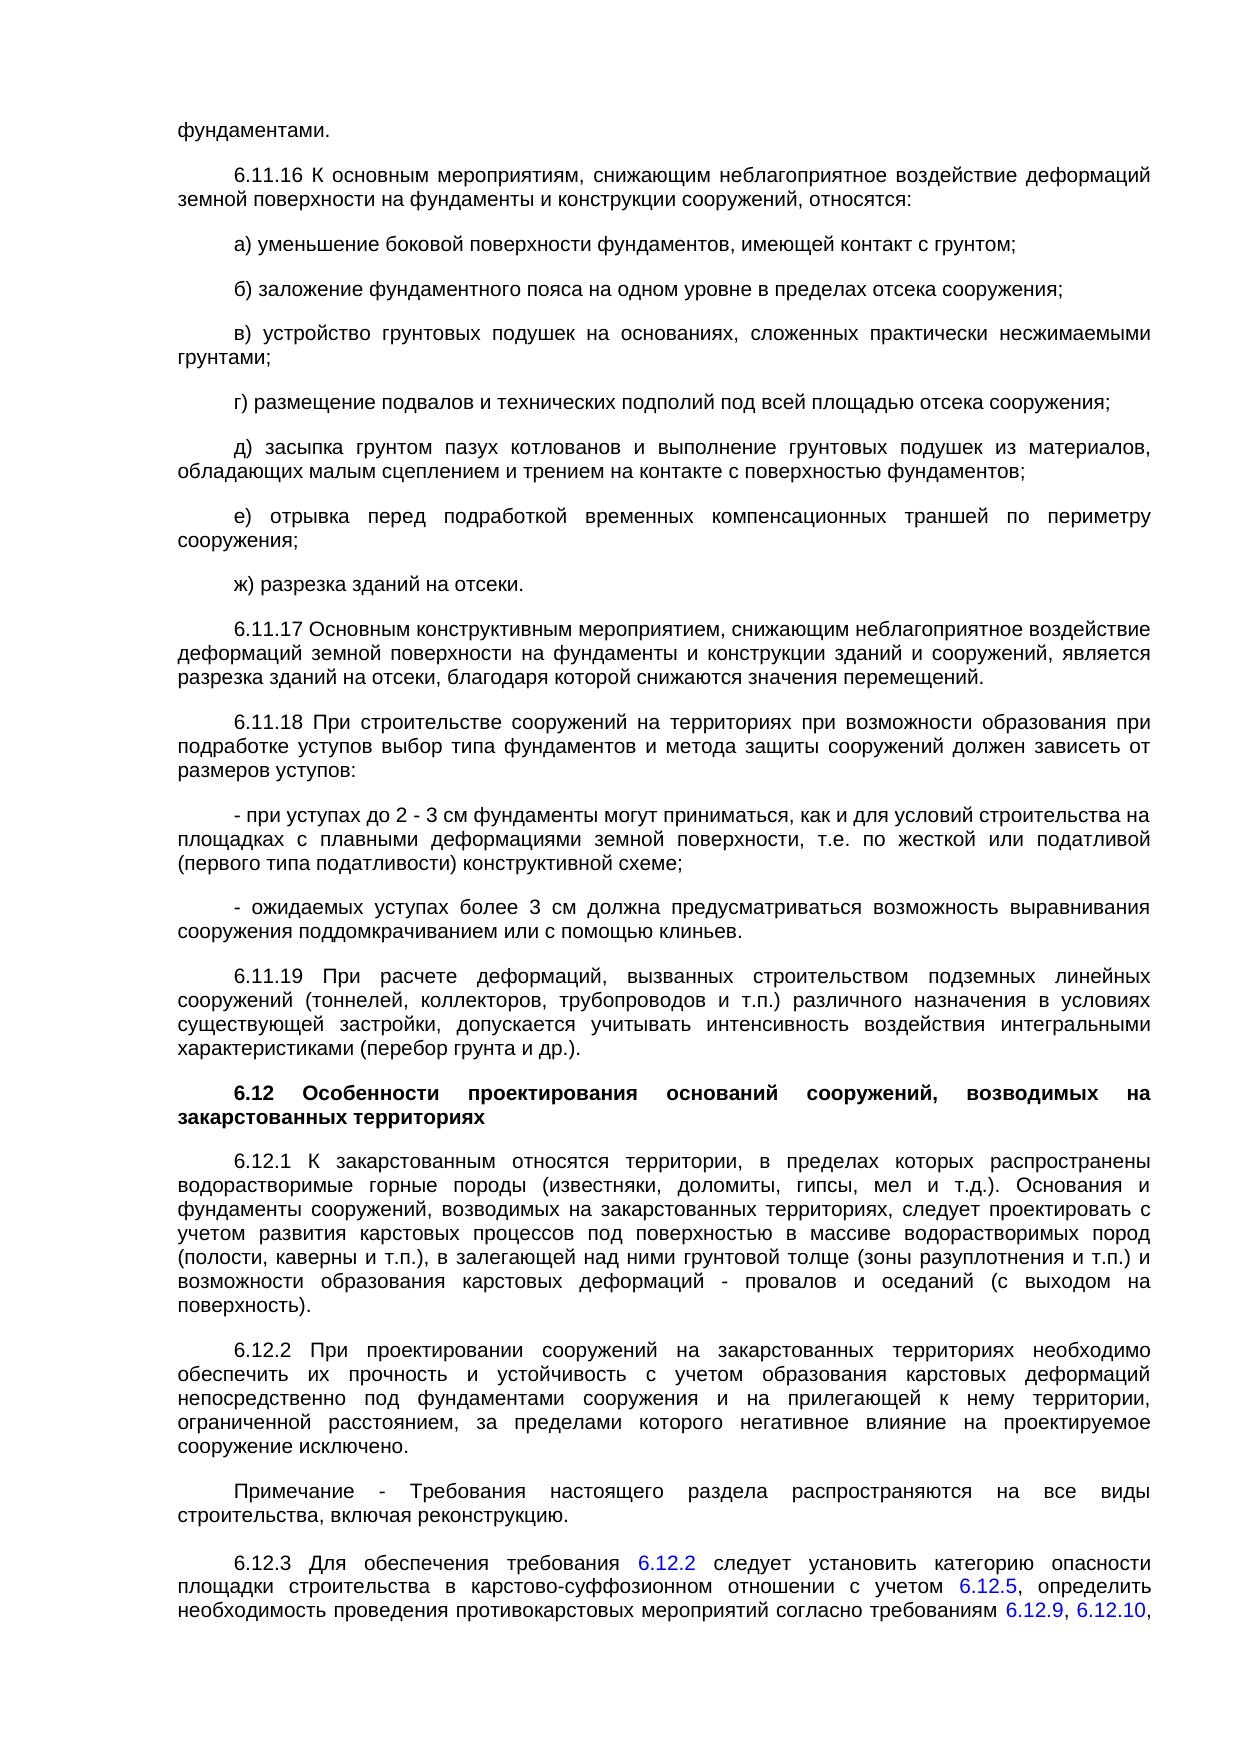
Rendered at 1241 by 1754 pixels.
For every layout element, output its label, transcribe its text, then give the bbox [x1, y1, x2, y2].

text - при уступах до 2 - 3 см фундаменты могут приниматься, как и для условий строительства на площадках с плавными деформациями земной поверхности, т.е. по жесткой или податливой (первого типа податливости) конструктивной схеме; [177, 802, 1152, 874]
text 6.11.18 При строительстве сооружений на территориях при возможности образования при подработке уступов выбор типа фундаментов и метода защиты сооружений должен зависеть от размеров уступов: [177, 710, 1152, 782]
text а) уменьшение боковой поверхности фундаментов, имеющей контакт с грунтом; [177, 232, 1152, 256]
text е) отрывка перед подработкой временных компенсационных траншей по периметру сооружения; [177, 503, 1152, 551]
text 6.11.17 Основным конструктивным мероприятием, снижающим неблагоприятное воздействие деформаций земной поверхности на фундаменты и конструкции зданий и сооружений, является разрезка зданий на отсеки, благодаря которой снижаются значения перемещений. [177, 617, 1152, 689]
text б) заложение фундаментного пояса на одном уровне в пределах отсека сооружения; [177, 276, 1152, 300]
text г) размещение подвалов и технических подполий под всей площадью отсека сооружения; [177, 390, 1152, 414]
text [177, 118, 1152, 142]
text - ожидаемых уступах более 3 см должна предусматриваться возможность выравнивания сооружения поддомкрачиванием или с помощью клиньев. [177, 895, 1152, 943]
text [177, 1550, 1152, 1622]
text 6.11.19 При расчете деформаций, вызванных строительством подземных линейных сооружений (тоннелей, коллекторов, трубопроводов и т.п.) различного назначения в условиях существующей застройки, допускается учитывать интенсивность воздействия интегральными характеристиками (перебор грунта и др.). [177, 964, 1152, 1060]
title 6.12 Особенности проектирования оснований сооружений, возводимых на закарстованных территориях [177, 1081, 1152, 1128]
text 6.12.1 К закарстованным относятся территории, в пределах которых распространены водорастворимые горные породы (известняки, доломиты, гипсы, мел и т.д.). Основания и фундаменты сооружений, возводимых на закарстованных территориях, следует проектировать с учетом развития карстовых процессов под поверхностью в массиве водорастворимых пород (полости, каверны и т.п.), в залегающей над ними грунтовой толще (зоны разуплотнения и т.п.) и возможности образования карстовых деформаций - провалов и оседаний (с выходом на поверхность). [177, 1149, 1152, 1317]
text д) засыпка грунтом пазух котлованов и выполнение грунтовых подушек из материалов, обладающих малым сцеплением и трением на контакте с поверхностью фундаментов; [177, 435, 1152, 483]
text 6.12.2 При проектировании сооружений на закарстованных территориях необходимо обеспечить их прочность и устойчивость с учетом образования карстовых деформаций непосредственно под фундаментами сооружения и на прилегающей к нему территории, ограниченной расстоянием, за пределами которого негативное влияние на проектируемое сооружение исключено. [177, 1338, 1152, 1458]
text 6.11.16 К основным мероприятиям, снижающим неблагоприятное воздействие деформаций земной поверхности на фундаменты и конструкции сооружений, относятся: [177, 163, 1152, 211]
text в) устройство грунтовых подушек на основаниях, сложенных практически несжимаемыми грунтами; [177, 321, 1152, 369]
text Примечание - Требования настоящего раздела распространяются на все виды строительства, включая реконструкцию. [177, 1478, 1152, 1526]
text ж) разрезка зданий на отсеки. [177, 572, 1152, 596]
